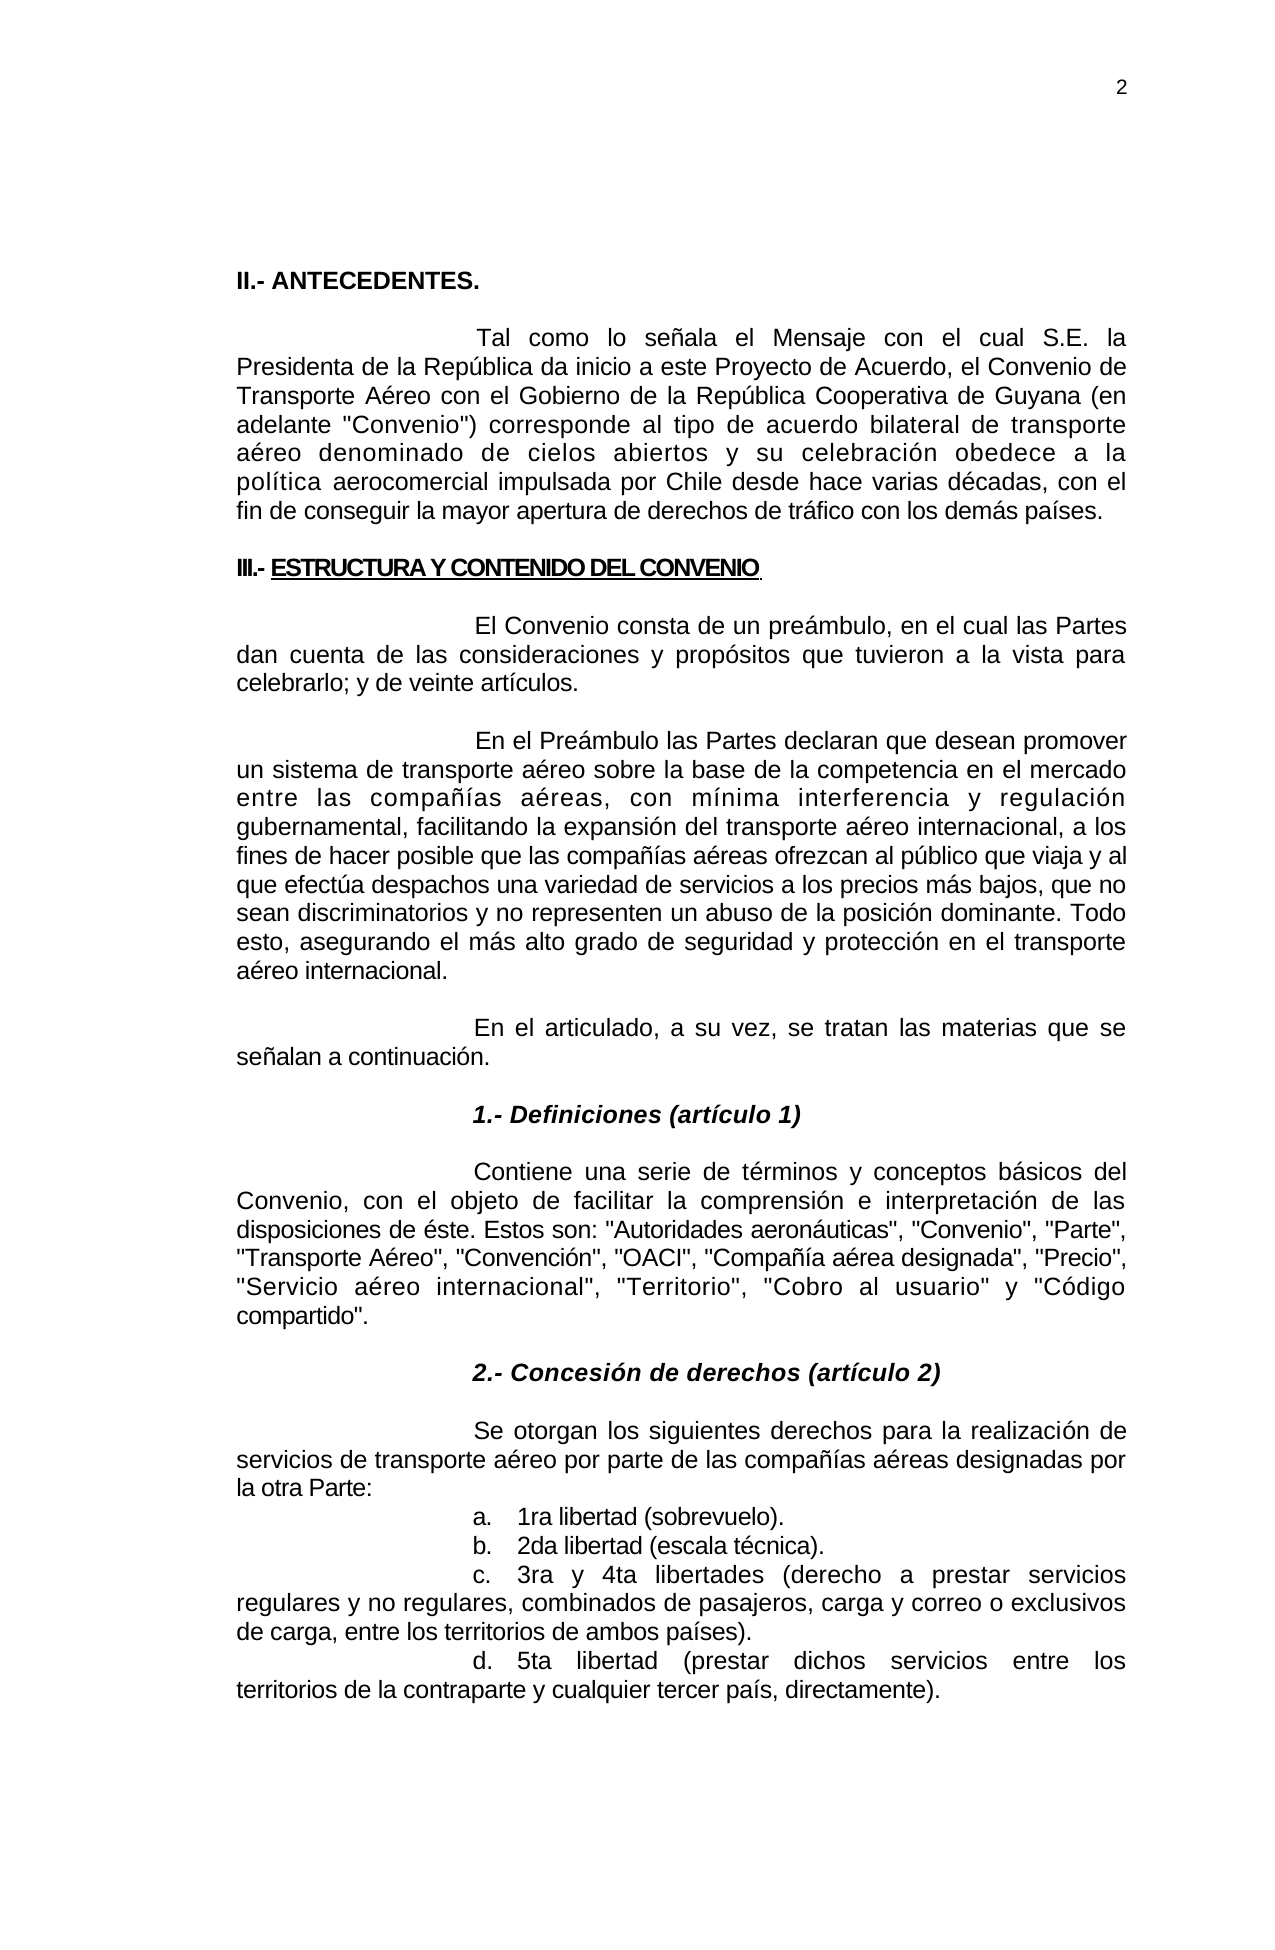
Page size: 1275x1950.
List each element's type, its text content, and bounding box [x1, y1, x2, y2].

text En el Preámbulo las Partes declaran que desean promover un sistema de transporte aéreo sobre la base de la competencia en el mercado entre las compañías aéreas, con mínima interferencia y regulación gubernamental, facilitando la expansión del transporte aéreo internacional, a los fines de hacer posible que las compañías aéreas ofrezcan al público que viaja y al que efectúa despachos una variedad de servicios a los precios más bajos, que no sean discriminatorios y no representen un abuso de la posición dominante. Todo esto, asegurando el más alto grado de seguridad y protección en el transporte aéreo internacional. [236, 726, 1127, 984]
text c. 3ra y 4ta libertades (derecho a prestar servicios regulares y no regulares, combinados de pasajeros, carga y correo o exclusivos de carga, entre los territorios de ambos países). [236, 1559, 1127, 1646]
text Tal como lo señala el Mensaje con el cual S.E. la Presidenta de la República da inicio a este Proyecto de Acuerdo, el Convenio de Transporte Aéreo con el Gobierno de la República Cooperativa de Guyana (en adelante "Convenio") corresponde al tipo de acuerdo bilateral de transporte aéreo denominado de cielos abiertos y su celebración obedece a la política aerocomercial impulsada por Chile desde hace varias décadas, con el fin de conseguir la mayor apertura de derechos de tráfico con los demás países. [236, 323, 1127, 524]
text En el articulado, a su vez, se tratan las materias que se señalan a continuación. [236, 1013, 1127, 1071]
text II.- ANTECEDENTES. [236, 266, 1127, 294]
text 1.- Definiciones (artículo 1) [236, 1099, 1127, 1128]
text III.- ESTRUCTURA Y CONTENIDO DEL CONVENIO [236, 553, 1127, 582]
text b. 2da libertad (escala técnica). [236, 1531, 1127, 1559]
text Se otorgan los siguientes derechos para la realización de servicios de transporte aéreo por parte de las compañías aéreas designadas por la otra Parte: [236, 1416, 1127, 1502]
text d. 5ta libertad (prestar dichos servicios entre los territorios de la contraparte y cualquier tercer país, directamente). [236, 1646, 1127, 1703]
text a. 1ra libertad (sobrevuelo). [236, 1502, 1127, 1531]
text El Convenio consta de un preámbulo, en el cual las Partes dan cuenta de las consideraciones y propósitos que tuvieron a la vista para celebrarlo; y de veinte artículos. [236, 611, 1127, 697]
text 2.- Concesión de derechos (artículo 2) [236, 1358, 1127, 1387]
text Contiene una serie de términos y conceptos básicos del Convenio, con el objeto de facilitar la comprensión e interpretación de las disposiciones de éste. Estos son: "Autoridades aeronáuticas", "Convenio", "Parte", "Transporte Aéreo", "Convención", "OACI", "Compañía aérea designada", "Precio", "Servicio aéreo internacional", "Territorio", "Cobro al usuario" y "Código compartido". [236, 1157, 1127, 1329]
